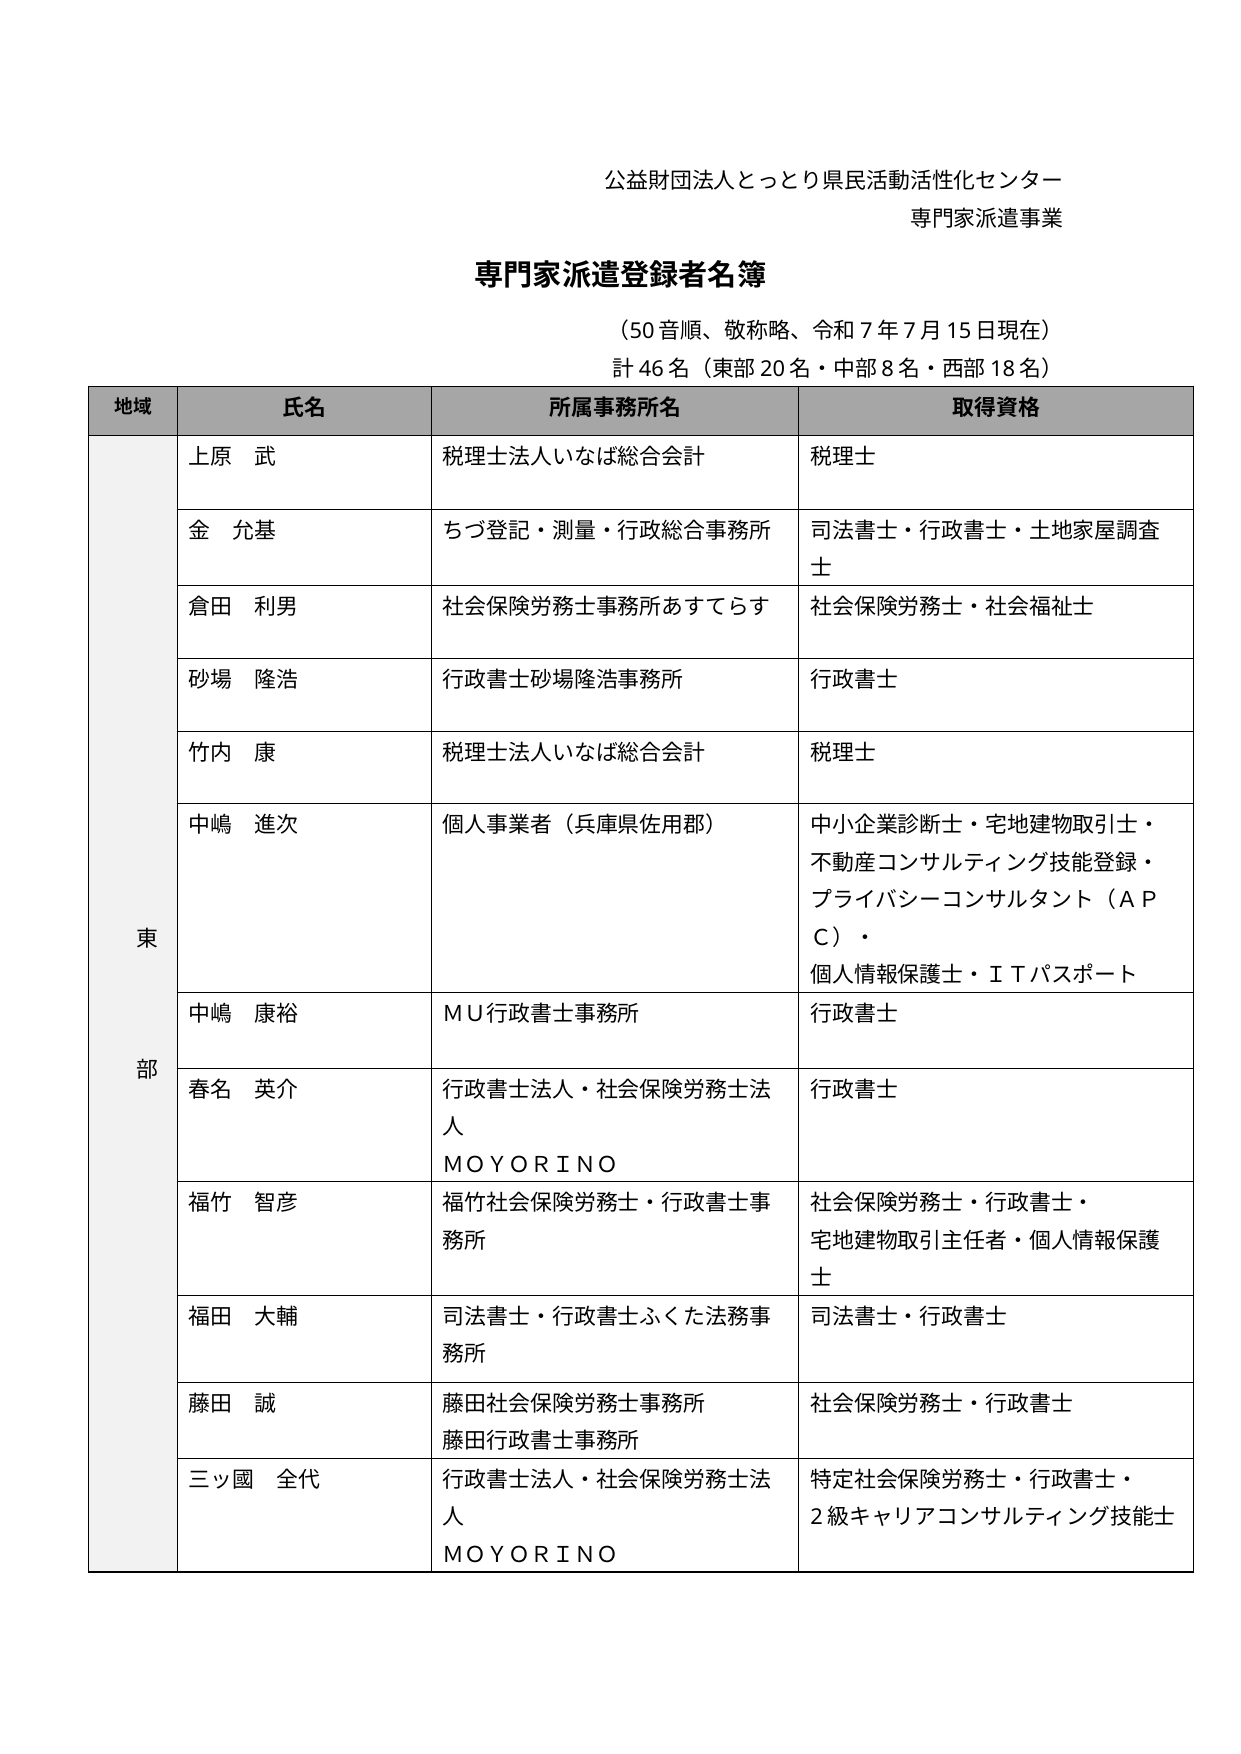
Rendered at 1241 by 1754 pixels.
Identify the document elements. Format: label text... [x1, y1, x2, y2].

table_cell 社会保険労務士・行政書士・ 宅地建物取引主任者・個人情報保護士 [799, 1182, 1193, 1295]
table_cell 金 允基 [178, 510, 431, 585]
table_cell 中嶋 康裕 [178, 993, 431, 1068]
table_cell 行政書士 [799, 1069, 1193, 1181]
table_cell 上原 武 [178, 436, 431, 509]
table_cell 社会保険労務士・行政書士 [799, 1383, 1193, 1458]
table_cell 社会保険労務士・社会福祉士 [799, 586, 1193, 658]
table_cell ちづ登記・測量・行政総合事務所 [432, 510, 798, 585]
table_cell 税理士法人いなば総合会計 [432, 732, 798, 803]
table_cell 東 部 [89, 436, 177, 1571]
table_header 所属事務所名 [432, 387, 798, 435]
table_cell 税理士 [799, 732, 1193, 803]
table_cell 税理士法人いなば総合会計 [432, 436, 798, 509]
table_cell 司法書士・行政書士 [799, 1296, 1193, 1382]
table_cell 行政書士法人・社会保険労務士法人 ＭＯＹＯＲＩＮＯ [432, 1459, 798, 1571]
text （50音順、敬称略、令和7年7月15日現在） [177, 311, 1063, 348]
table_header 氏名 [178, 387, 431, 435]
table_cell 倉田 利男 [178, 586, 431, 658]
table_cell 三ッ國 全代 [178, 1459, 431, 1571]
text 公益財団法人とっとり県民活動活性化センター [177, 161, 1063, 198]
table_cell 司法書士・行政書士・土地家屋調査士 [799, 510, 1193, 585]
table_cell 福田 大輔 [178, 1296, 431, 1382]
table_cell 税理士 [799, 436, 1193, 509]
table_cell 行政書士 [799, 659, 1193, 731]
table_cell 社会保険労務士事務所あすてらす [432, 586, 798, 658]
text 専門家派遣登録者名簿 [177, 236, 1063, 311]
table_cell 春名 英介 [178, 1069, 431, 1181]
table_cell 中小企業診断士・宅地建物取引士・ 不動産コンサルティング技能登録・ プライバシーコンサルタント（ＡＰＣ）・ 個人情報保護士・ＩＴパスポート [799, 804, 1193, 992]
table_cell 個人事業者（兵庫県佐用郡） [432, 804, 798, 992]
table_header 取得資格 [799, 387, 1193, 435]
text 専門家派遣事業 [177, 198, 1063, 236]
table_cell 福竹 智彦 [178, 1182, 431, 1295]
table_cell 中嶋 進次 [178, 804, 431, 992]
table_cell 竹内 康 [178, 732, 431, 803]
table_cell 福竹社会保険労務士・行政書士事務所 [432, 1182, 798, 1295]
table_cell 砂場 隆浩 [178, 659, 431, 731]
table_cell 特定社会保険労務士・行政書士・ 2級キャリアコンサルティング技能士 [799, 1459, 1193, 1571]
text 計46名（東部20名・中部8名・西部18名） [177, 348, 1063, 386]
table_cell ＭＵ行政書士事務所 [432, 993, 798, 1068]
table_cell 藤田社会保険労務士事務所 藤田行政書士事務所 [432, 1383, 798, 1458]
table_cell 行政書士砂場隆浩事務所 [432, 659, 798, 731]
table_cell 司法書士・行政書士ふくた法務事務所 [432, 1296, 798, 1382]
table_cell 藤田 誠 [178, 1383, 431, 1458]
table_header 地域 [89, 387, 177, 435]
table_cell 行政書士法人・社会保険労務士法人 ＭＯＹＯＲＩＮＯ [432, 1069, 798, 1181]
table_cell 行政書士 [799, 993, 1193, 1068]
